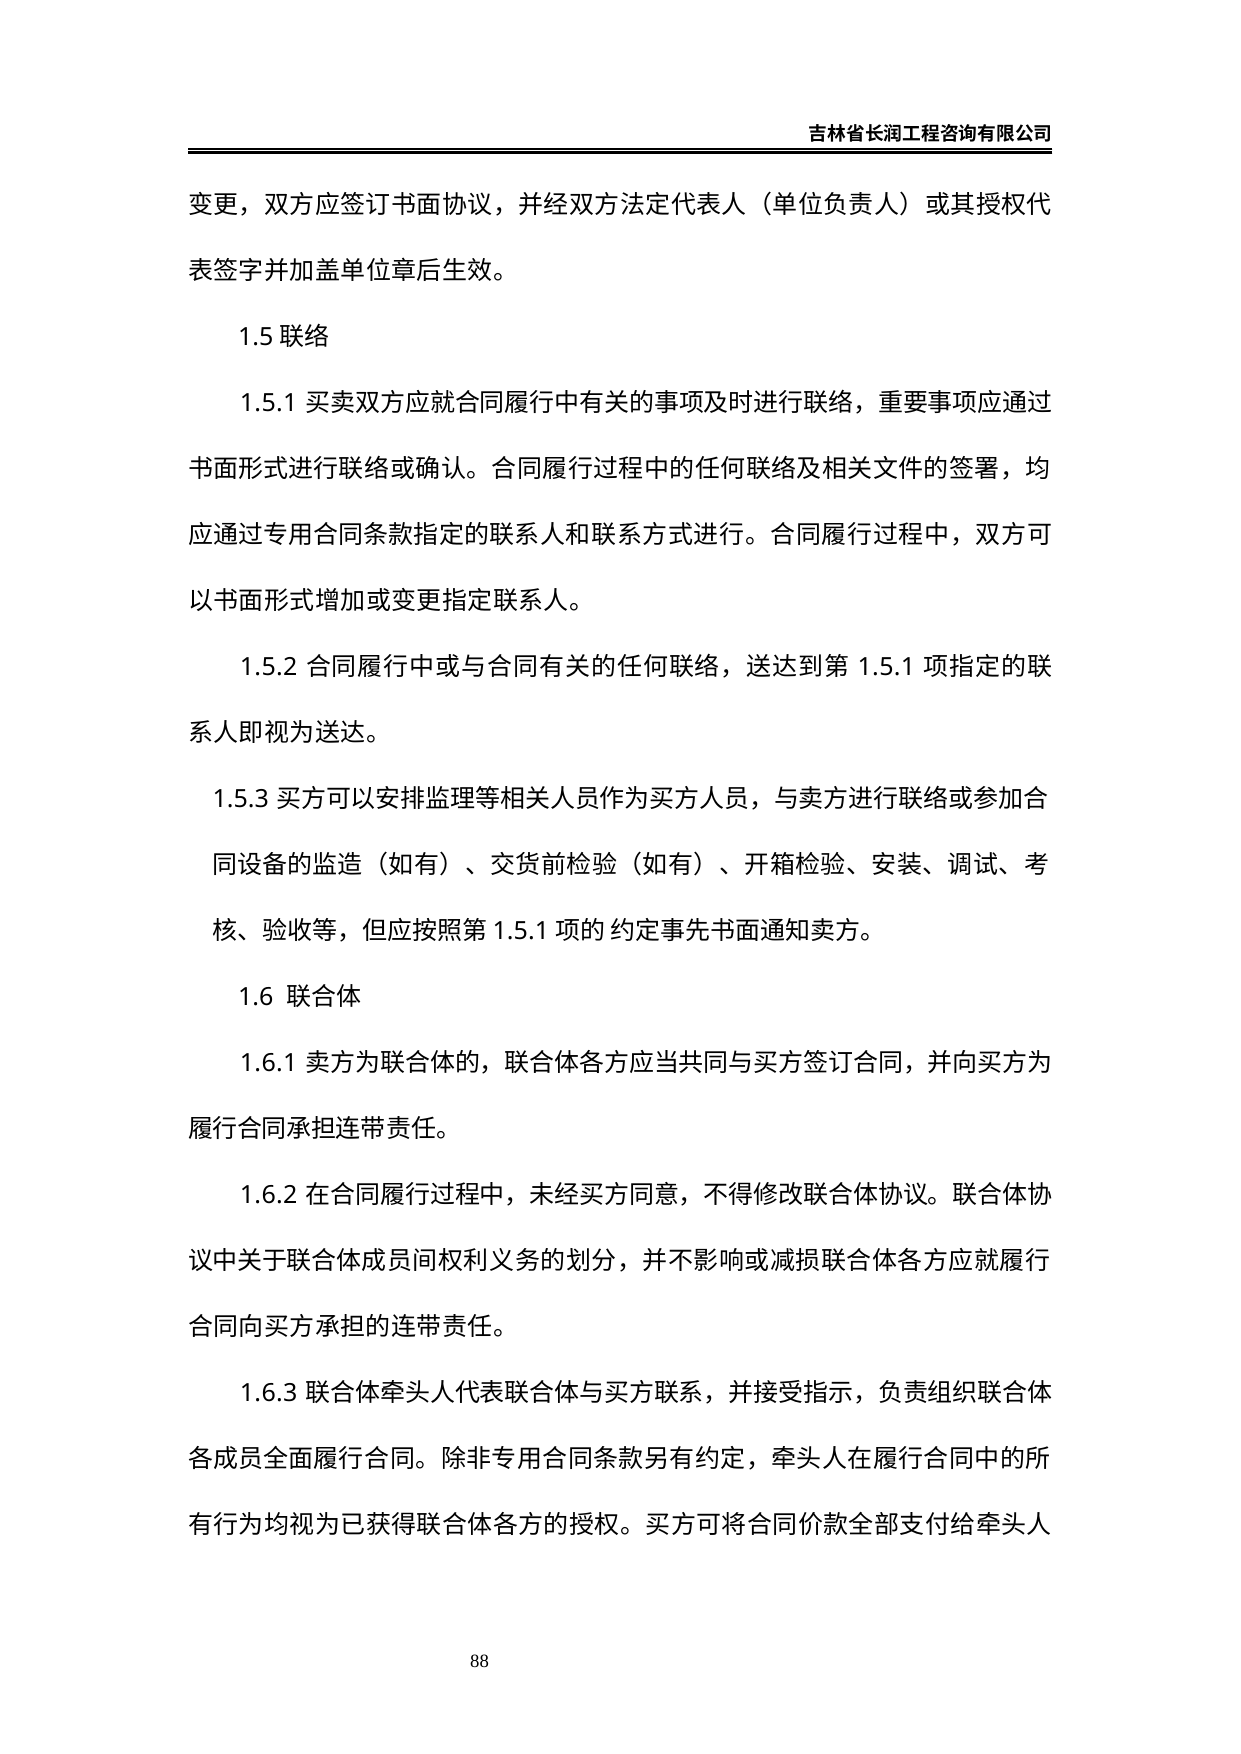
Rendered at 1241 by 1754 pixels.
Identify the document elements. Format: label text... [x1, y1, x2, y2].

subtitle 1.5.3 买方可以安排监理等相关人员作为买方人员，与卖方进行联络或参加合同设备的监造（如有）、交货前检验（如有）、开箱检验、安装、调试、考核、验收等，但应按照第1.5.1 项的 约定事先书面通知卖方。 [212, 763, 1050, 962]
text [188, 169, 1052, 301]
text 1.6.2 在合同履行过程中，未经买方同意，不得修改联合体协议。联合体协议中关于联合体成员间权利义务的划分，并不影响或减损联合体各方应就履行合同向买方承担的连带责任。 [188, 1160, 1052, 1358]
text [188, 1358, 1052, 1556]
text 1.5.2 合同履行中或与合同有关的任何联络，送达到第 1.5.1 项指定的联系人即视为送达。 [188, 631, 1052, 763]
text 1.5.1 买卖双方应就合同履行中有关的事项及时进行联络，重要事项应通过书面形式进行联络或确认。合同履行过程中的任何联络及相关文件的签署，均应通过专用合同条款指定的联系人和联系方式进行。合同履行过程中，双方可以书面形式增加或变更指定联系人。 [188, 367, 1052, 631]
text 1.6.1 卖方为联合体的，联合体各方应当共同与买方签订合同，并向买方为履行合同承担连带责任。 [188, 1028, 1052, 1160]
subtitle 1.6 联合体 [188, 962, 1052, 1028]
subtitle 1.5 联络 [188, 301, 1052, 367]
